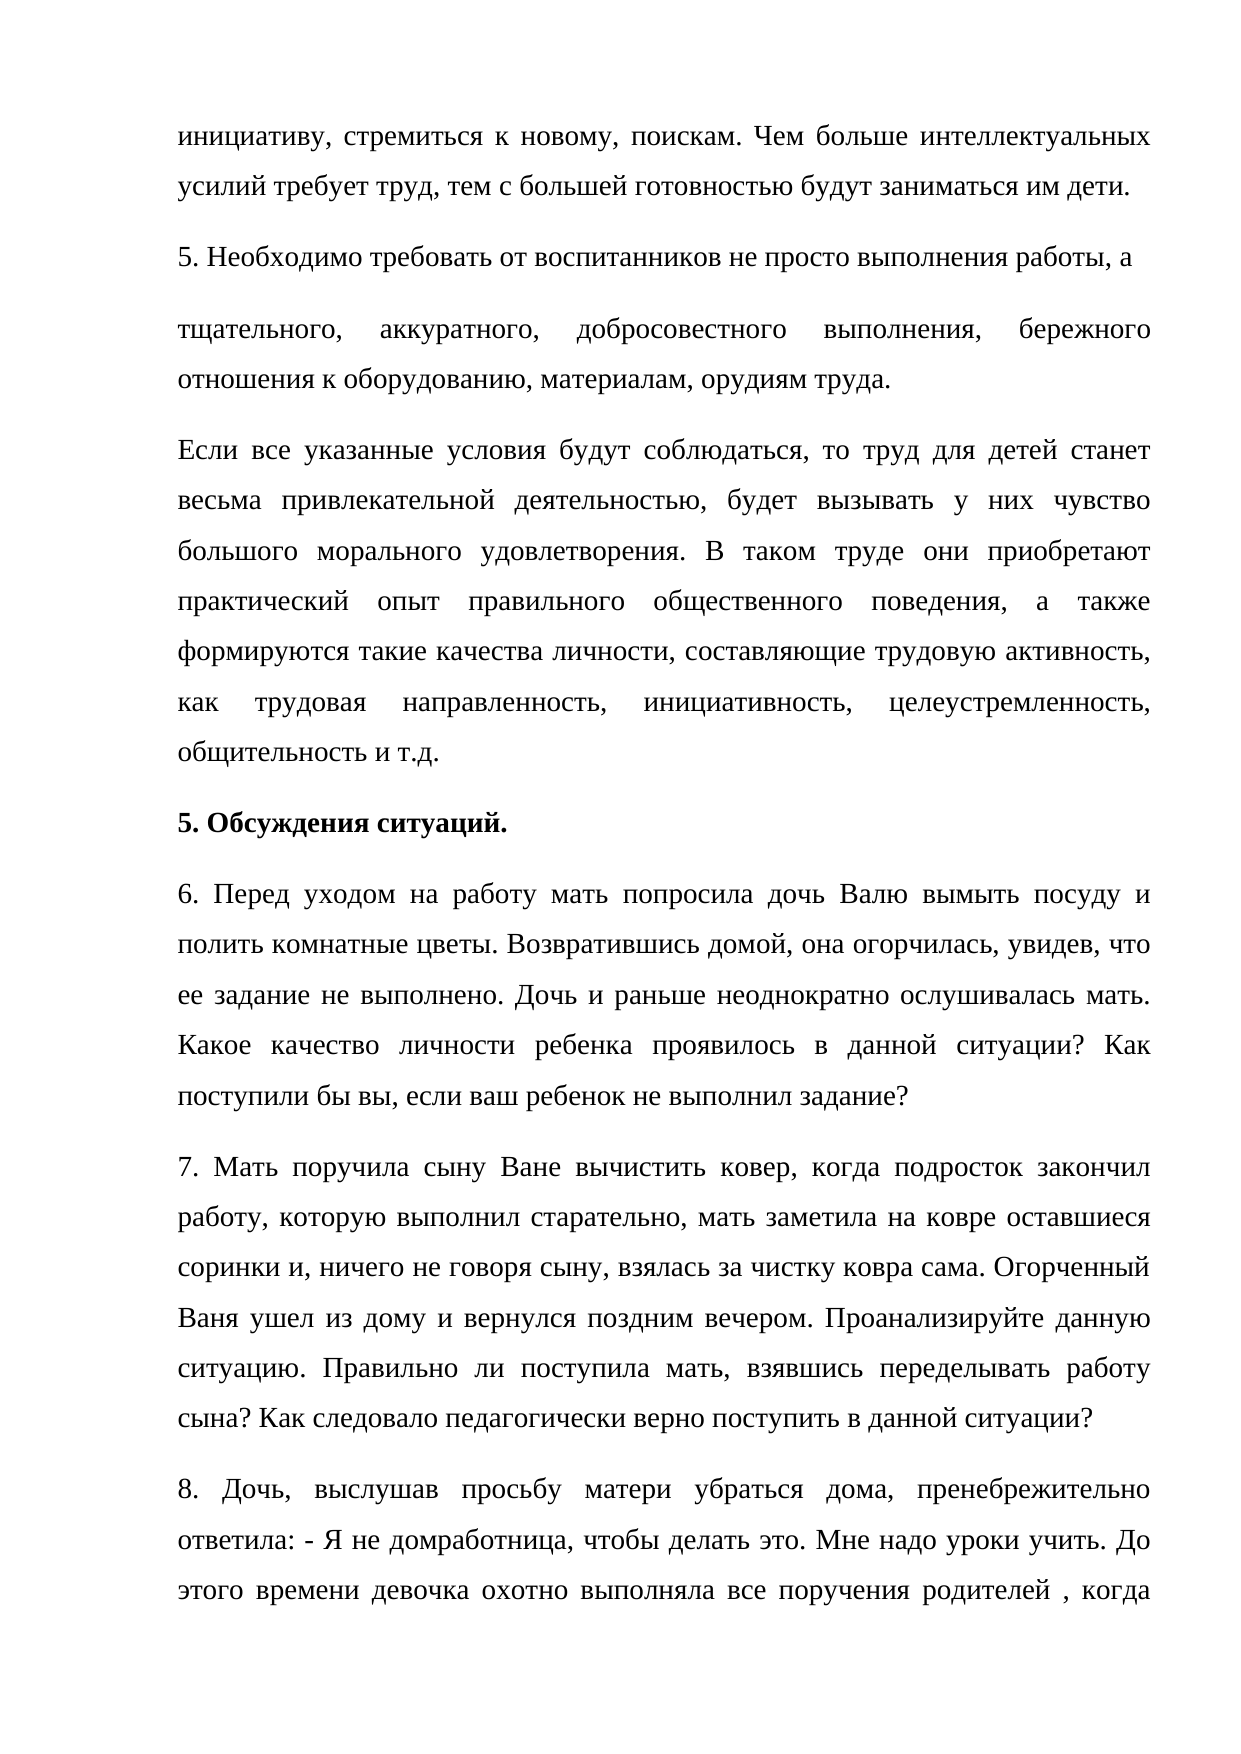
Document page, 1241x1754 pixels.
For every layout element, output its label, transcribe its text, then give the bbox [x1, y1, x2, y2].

text 6. Перед уходом на работу мать попросила дочь Валю вымыть посуду и полить комнатные цветы. Возвратившись домой, она огорчилась, увидев, что ее задание не выполнено. Дочь и раньше неоднократно ослушивалась мать. Какое качество личности ребенка проявилось в данной ситуации? Как поступили бы вы, если ваш ребенок не выполнил задание? [177, 876, 1152, 1111]
text 7. Мать поручила сыну Ване вычистить ковер, когда подросток закончил работу, которую выполнил старательно, мать заметила на ковре оставшиеся соринки и, ничего не говоря сыну, взялась за чистку ковра сама. Огорченный Ваня ушел из дому и вернулся поздним вечером. Проанализируйте данную ситуацию. Правильно ли поступила мать, взявшись переделывать работу сына? Как следовало педагогически верно поступить в данной ситуации? [177, 1149, 1152, 1434]
text 5. Обсуждения ситуаций. [177, 805, 1152, 839]
text 5. Необходимо требовать от воспитанников не просто выполнения работы, а [177, 239, 1152, 273]
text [177, 118, 1152, 202]
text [177, 1471, 1152, 1606]
text тщательного, аккуратного, добросовестного выполнения, бережного отношения к оборудованию, материалам, орудиям труда. [177, 311, 1152, 394]
text Если все указанные условия будут соблюдаться, то труд для детей станет весьма привлекательной деятельностью, будет вызывать у них чувство большого морального удовлетворения. В таком труде они приобретают практический опыт правильного общественного поведения, а также формируются такие качества личности, составляющие трудовую активность, как трудовая направленность, инициативность, целеустремленность, общительность и т.д. [177, 432, 1152, 768]
